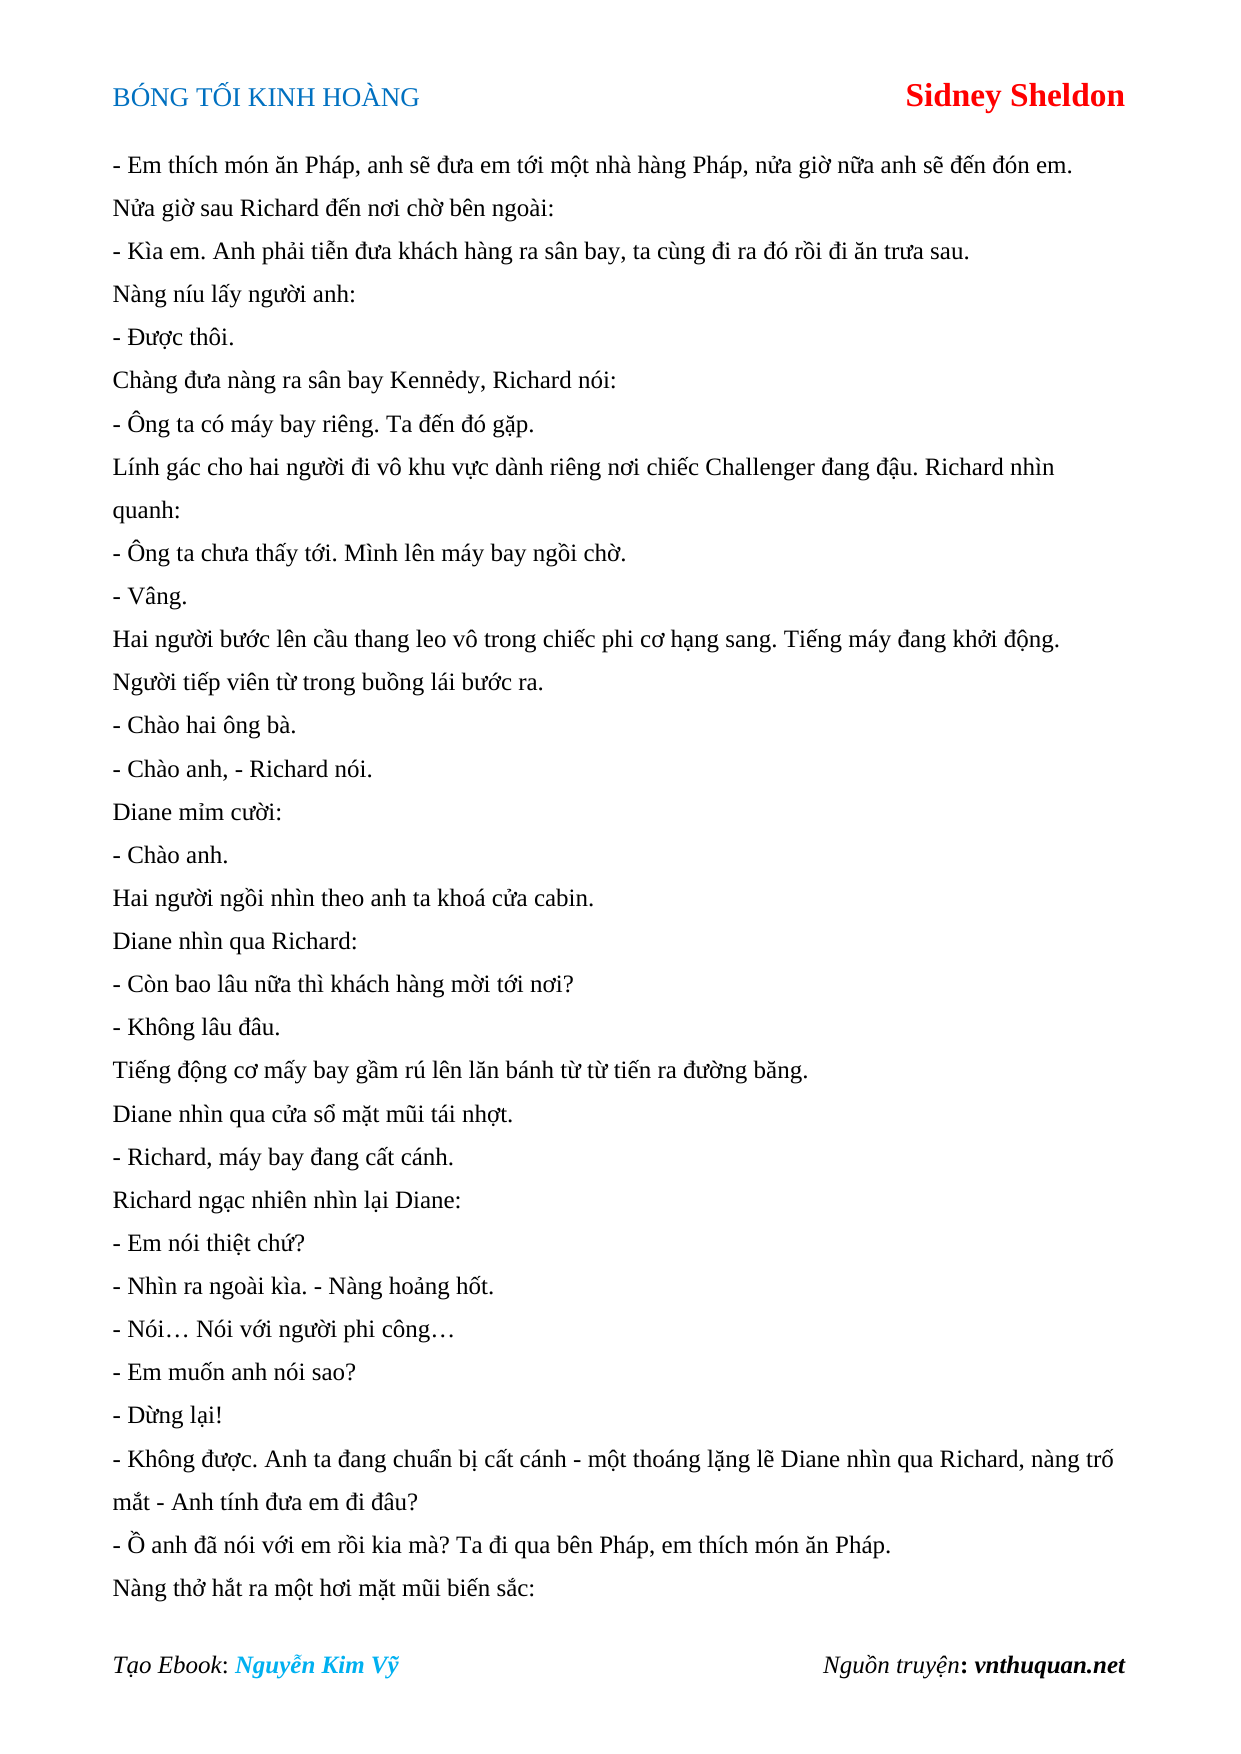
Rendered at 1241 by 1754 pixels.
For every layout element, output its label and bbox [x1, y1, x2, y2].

text [112, 150, 1128, 1602]
